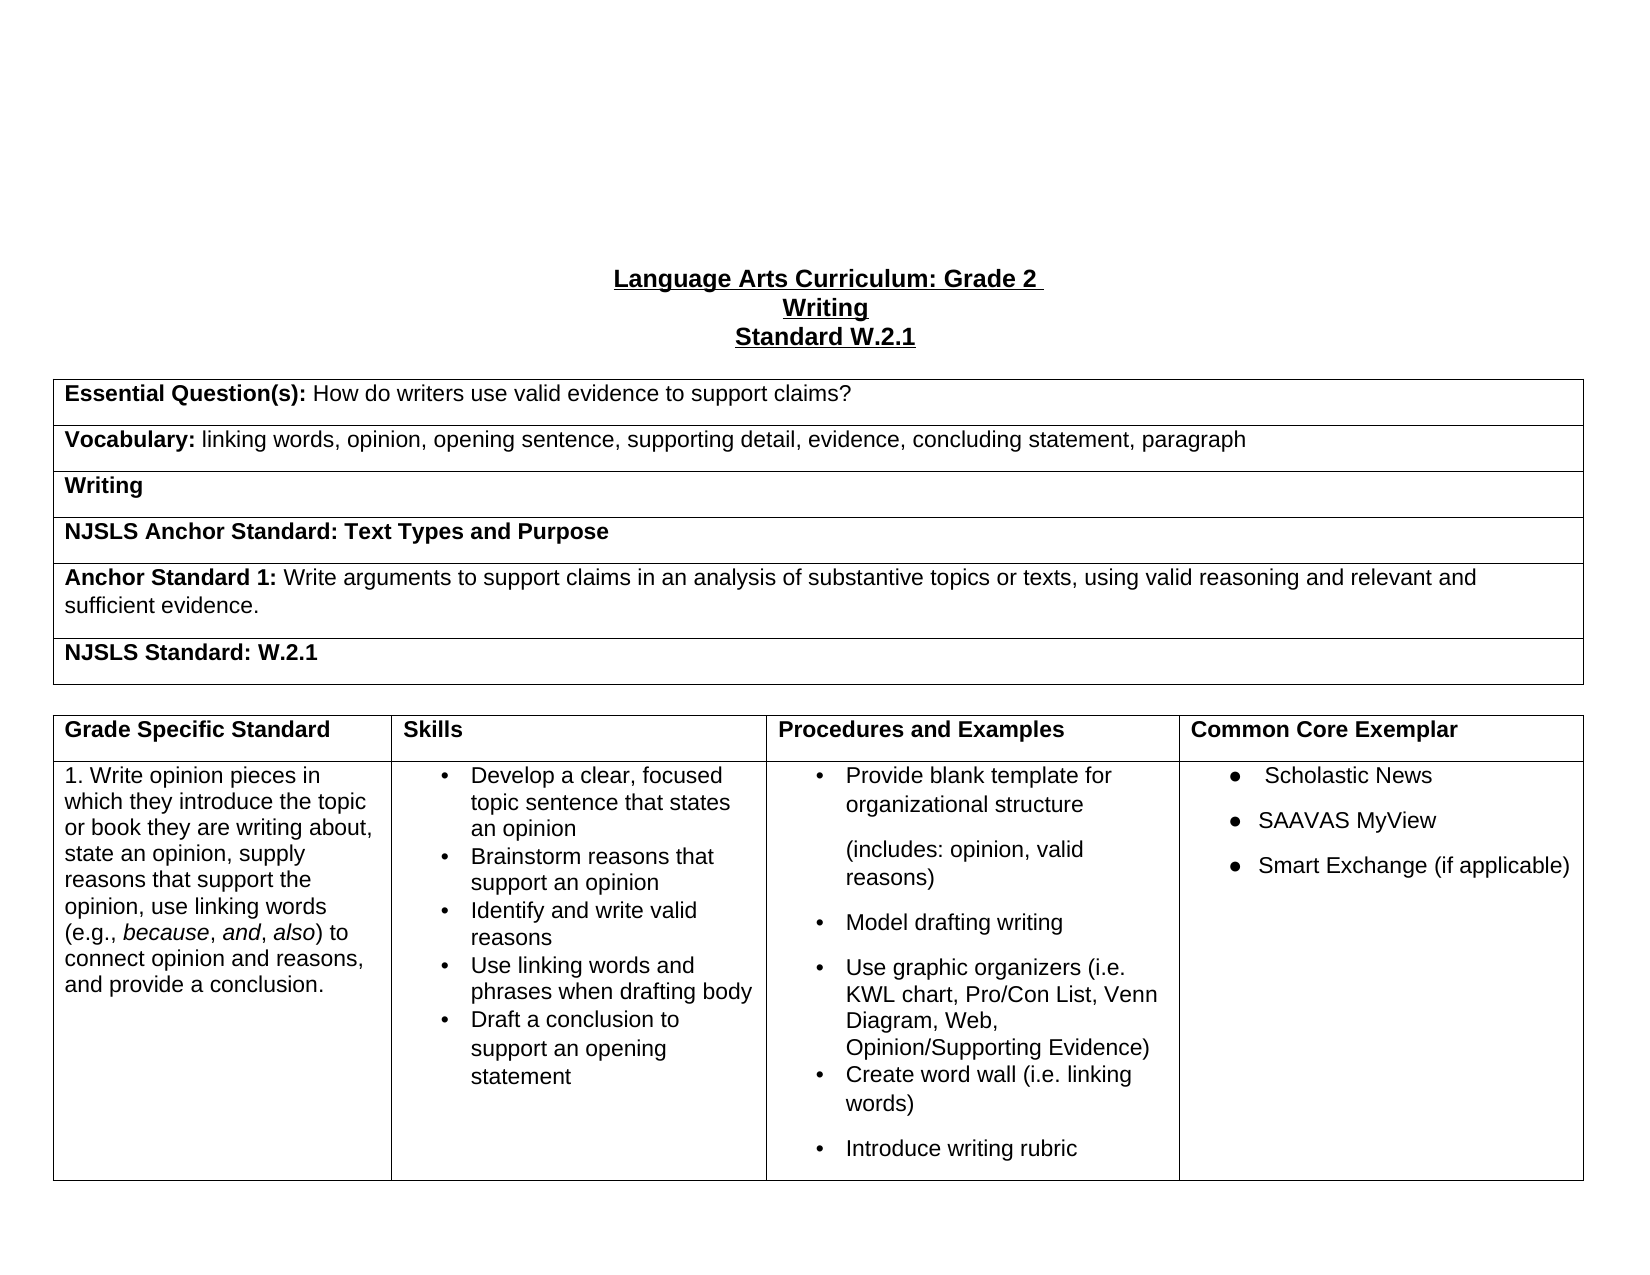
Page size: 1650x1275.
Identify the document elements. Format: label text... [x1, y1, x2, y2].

text Writing [75, 293, 1575, 322]
text Standard W.2.1 [75, 322, 1575, 350]
table_header Skills [392, 716, 766, 761]
table_cell Writing [54, 472, 1583, 517]
table_header Common Core Exemplar [1180, 716, 1583, 761]
table_cell Develop a clear, focused topic sentence that states an opinion Brainstorm reasons that support an opinion Identify and write valid reasons Use linking words and phrases when drafting body Draft a conclusion to support an opening statement [392, 762, 766, 1180]
table_cell Scholastic News SAAVAS MyView Smart Exchange (if applicable) [1180, 762, 1583, 1180]
table_cell NJSLS Anchor Standard: Text Types and Purpose [54, 518, 1583, 563]
table_cell Anchor Standard 1: Write arguments to support claims in an analysis of substantive topics or texts, using valid reasoning and relevant and sufficient evidence. [54, 564, 1583, 638]
table_cell NJSLS Standard: W.2.1 [54, 639, 1583, 684]
table_header Grade Specific Standard [54, 716, 391, 761]
table_header Procedures and Examples [767, 716, 1179, 761]
table_cell Provide blank template for organizational structure (includes: opinion, valid reasons) Model drafting writing Use graphic organizers (i.e. KWL chart, Pro/Con List, Venn Diagram, Web, Opinion/Supporting Evidence) Create word wall (i.e. linking words) Introduce writing rubric [767, 762, 1179, 1180]
table_cell 1. Write opinion pieces in which they introduce the topic or book they are writing about, state an opinion, supply reasons that support the opinion, use linking words (e.g., because, and, also) to connect opinion and reasons, and provide a conclusion. [54, 762, 391, 1180]
text Language Arts Curriculum: Grade 2 [613, 264, 1596, 293]
table_cell Vocabulary: linking words, opinion, opening sentence, supporting detail, evidence, concluding statement, paragraph [54, 426, 1583, 471]
table_header Essential Question(s): How do writers use valid evidence to support claims? [54, 380, 1583, 424]
